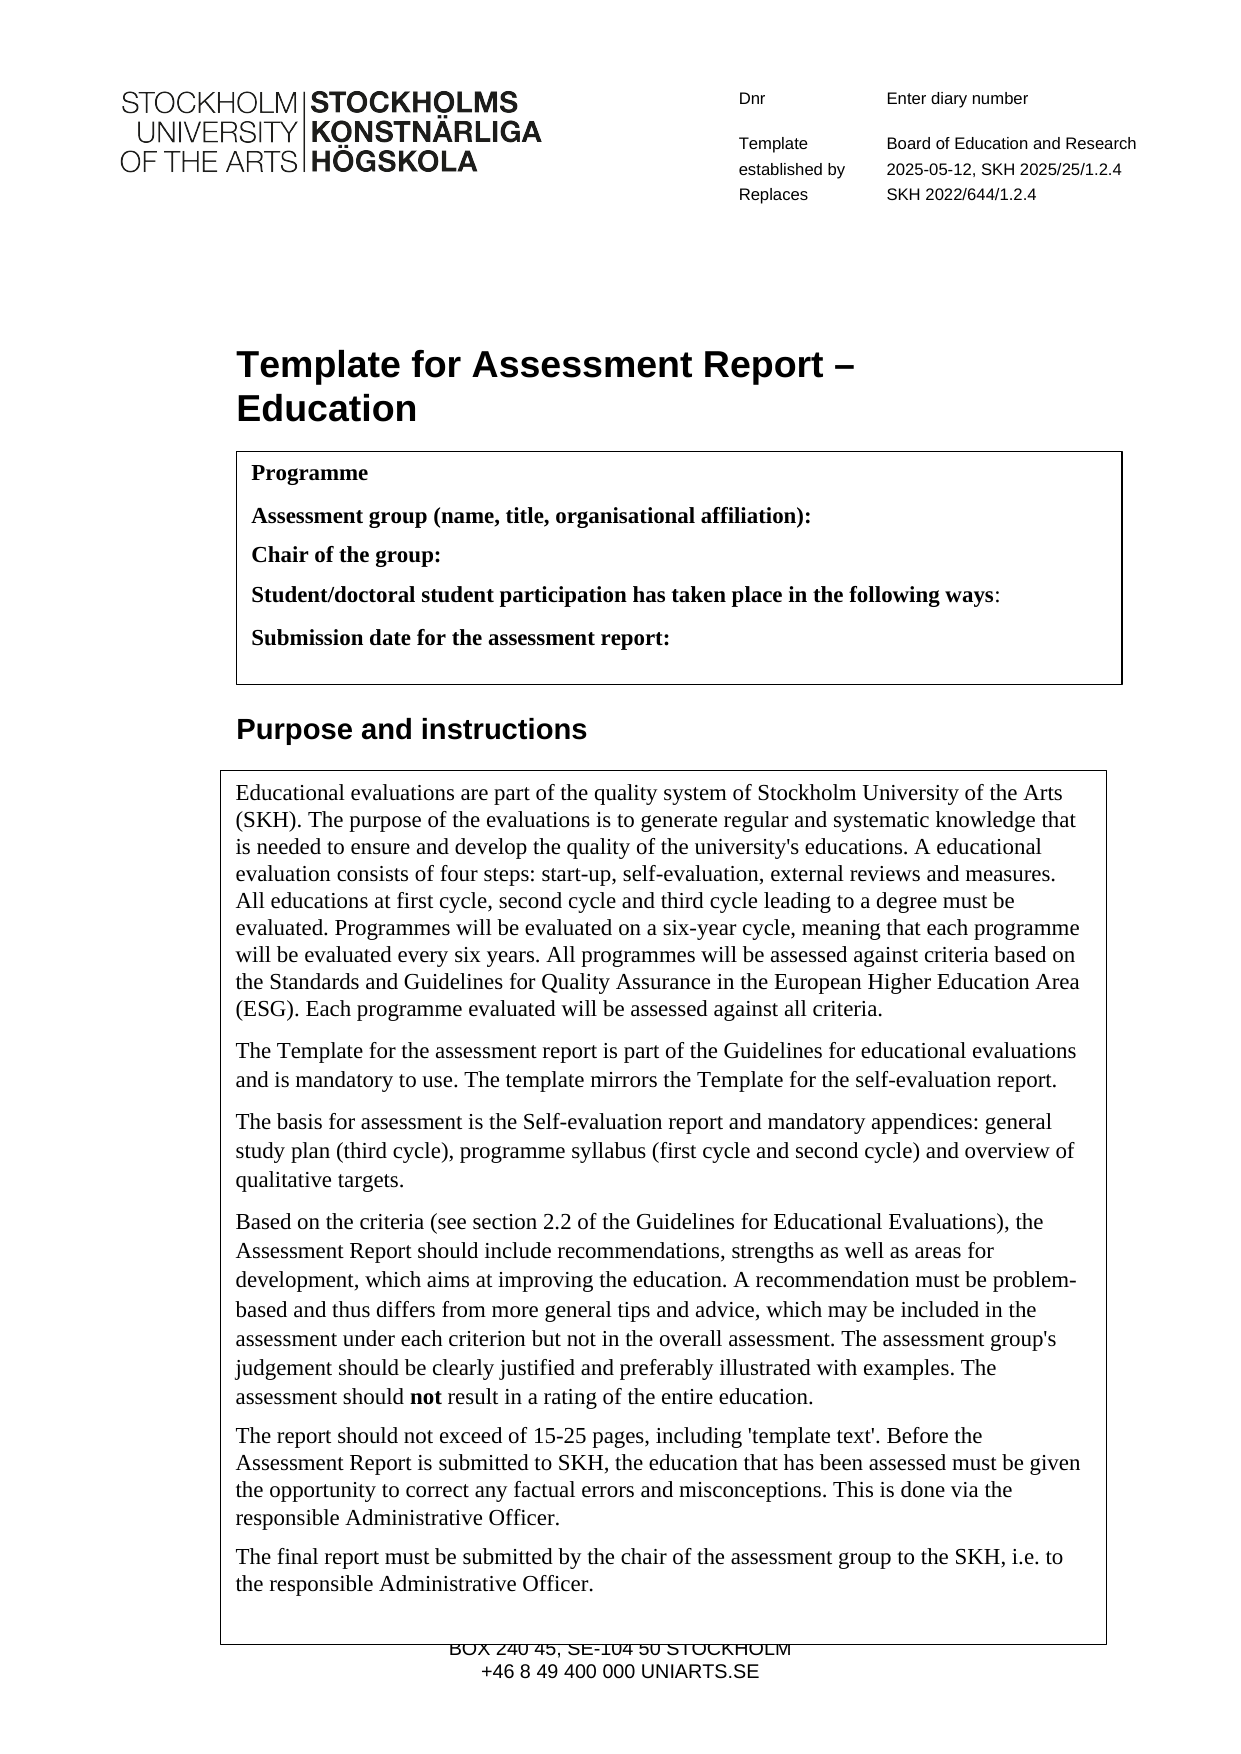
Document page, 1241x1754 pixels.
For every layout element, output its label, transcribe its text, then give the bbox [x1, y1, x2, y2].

subtitle Template for Assessment Report – Education [236, 343, 1004, 429]
table_header Enter diary number [856, 83, 1181, 128]
table_header Dnr [739, 83, 856, 128]
picture [118, 88, 544, 175]
table_cell Board of Education and Research 2025-05-12, SKH 2025/25/1.2.4 SKH 2022/644/1.2.4 [881, 128, 1206, 235]
subtitle Purpose and instructions [236, 712, 1004, 746]
table_cell Template established by Replaces [739, 128, 881, 235]
